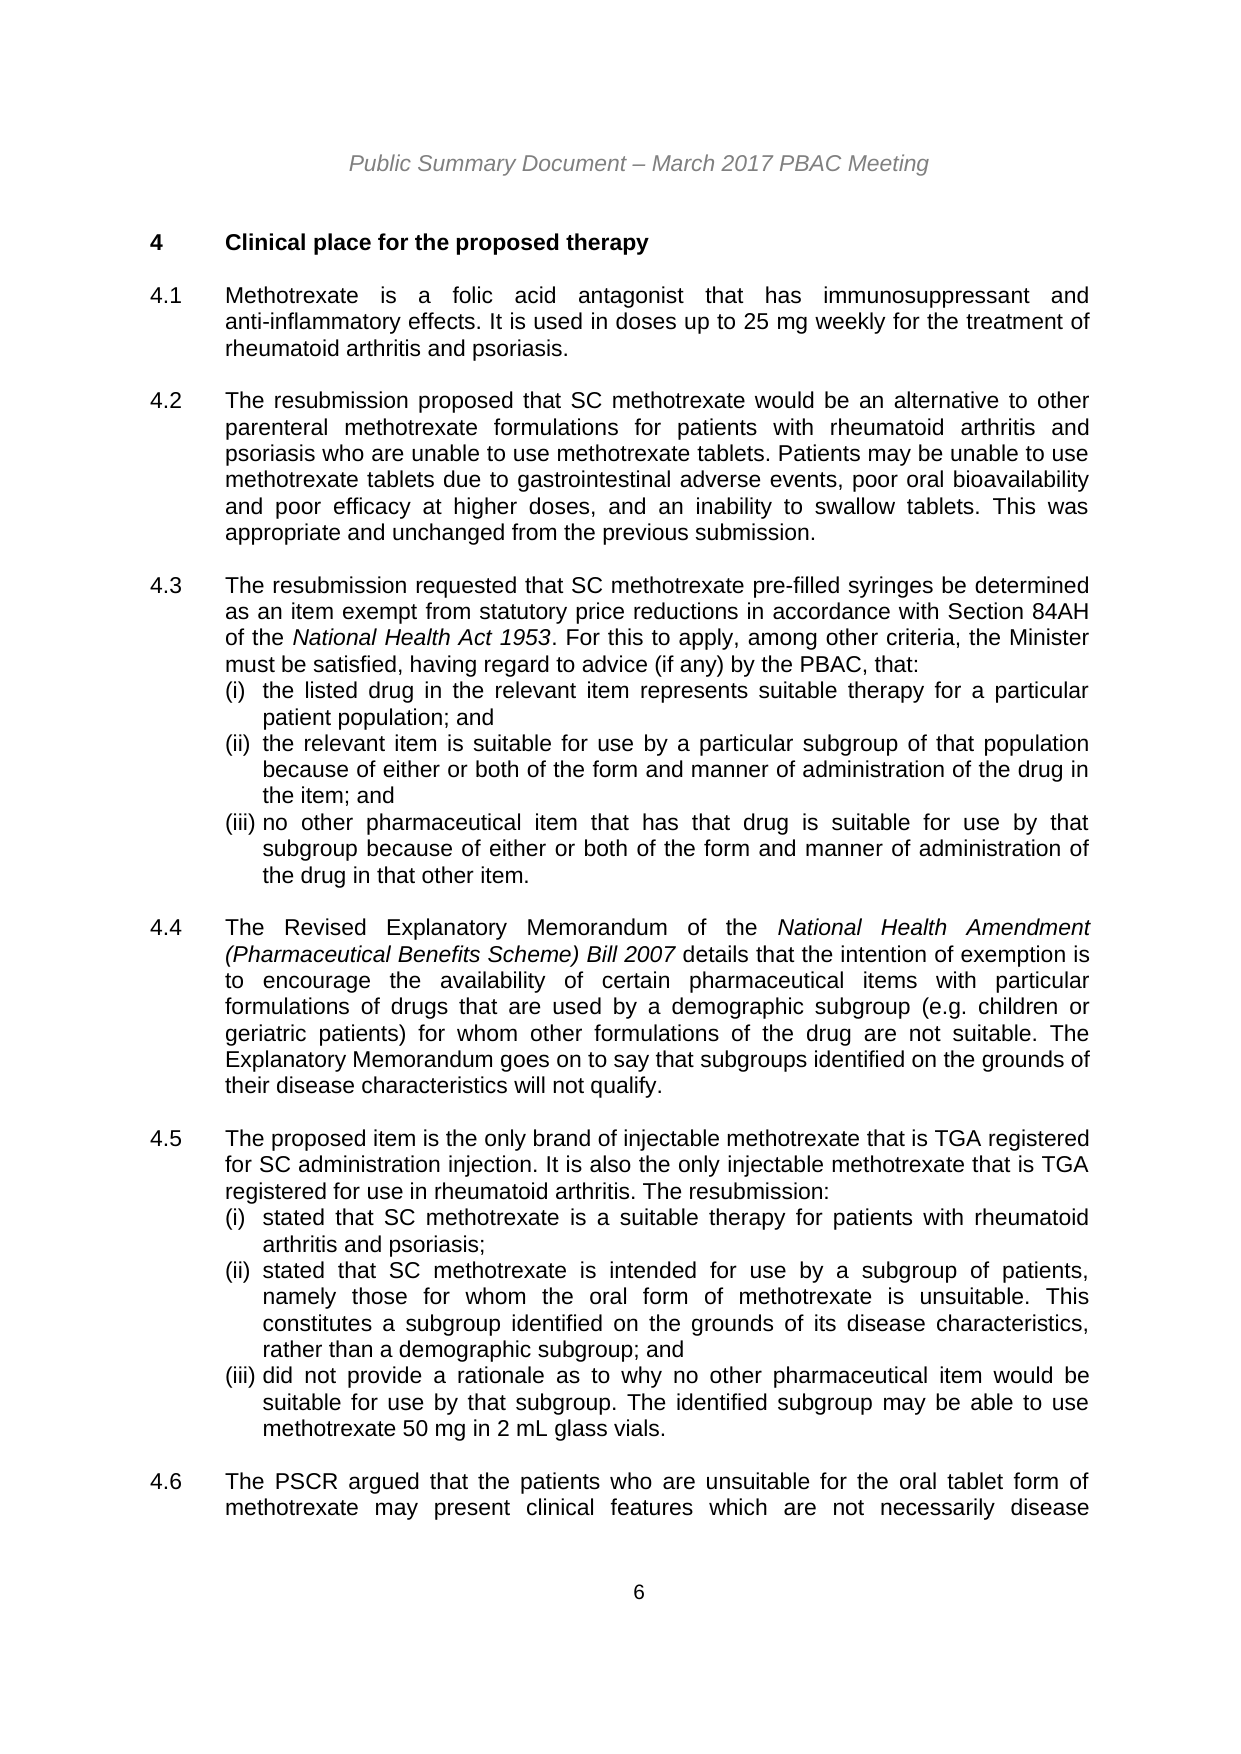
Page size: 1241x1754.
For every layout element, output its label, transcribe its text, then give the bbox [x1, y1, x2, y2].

list The Revised Explanatory Memorandum of the National Health Amendment (Pharmaceutical Benefits Scheme) Bill 2007 details that the intention of exemption is to encourage the availability of certain pharmaceutical items with particular formulations of drugs that are used by a demographic subgroup (e.g. children or geriatric patients) for whom other formulations of the drug are not suitable. The Explanatory Memorandum goes on to say that subgroups identified on the grounds of their disease characteristics will not qualify. [150, 914, 1090, 1099]
list did not provide a rationale as to why no other pharmaceutical item would be suitable for use by that subgroup. The identified subgroup may be able to use methotrexate 50 mg in 2 mL glass vials. [225, 1362, 1090, 1441]
list Methotrexate is a folic acid antagonist that has immunosuppressant and anti-inflammatory effects. It is used in doses up to 25 mg weekly for the treatment of rheumatoid arthritis and psoriasis. [150, 282, 1090, 361]
list the listed drug in the relevant item represents suitable therapy for a particular patient population; and [225, 677, 1090, 730]
list The resubmission proposed that SC methotrexate would be an alternative to other parenteral methotrexate formulations for patients with rheumatoid arthritis and psoriasis who are unable to use methotrexate tablets. Patients may be unable to use methotrexate tablets due to gastrointestinal adverse events, poor oral bioavailability and poor efficacy at higher doses, and an inability to swallow tablets. This was appropriate and unchanged from the previous submission. [150, 387, 1090, 545]
list stated that SC methotrexate is intended for use by a subgroup of patients, namely those for whom the oral form of methotrexate is unsuitable. This constitutes a subgroup identified on the grounds of its disease characteristics, rather than a demographic subgroup; and [225, 1257, 1090, 1362]
subtitle Clinical place for the proposed therapy [150, 229, 1090, 255]
list The resubmission requested that SC methotrexate pre-filled syringes be determined as an item exempt from statutory price reductions in accordance with Section 84AH of the National Health Act 1953. For this to apply, among other criteria, the Minister must be satisfied, having regard to advice (if any) by the PBAC, that: [150, 572, 1090, 677]
list the relevant item is suitable for use by a particular subgroup of that population because of either or both of the form and manner of administration of the drug in the item; and [225, 730, 1090, 809]
list stated that SC methotrexate is a suitable therapy for patients with rheumatoid arthritis and psoriasis; [225, 1204, 1090, 1257]
list The proposed item is the only brand of injectable methotrexate that is TGA registered for SC administration injection. It is also the only injectable methotrexate that is TGA registered for use in rheumatoid arthritis. The resubmission: [150, 1125, 1090, 1204]
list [150, 1468, 1090, 1520]
list no other pharmaceutical item that has that drug is suitable for use by that subgroup because of either or both of the form and manner of administration of the drug in that other item. [225, 809, 1090, 888]
